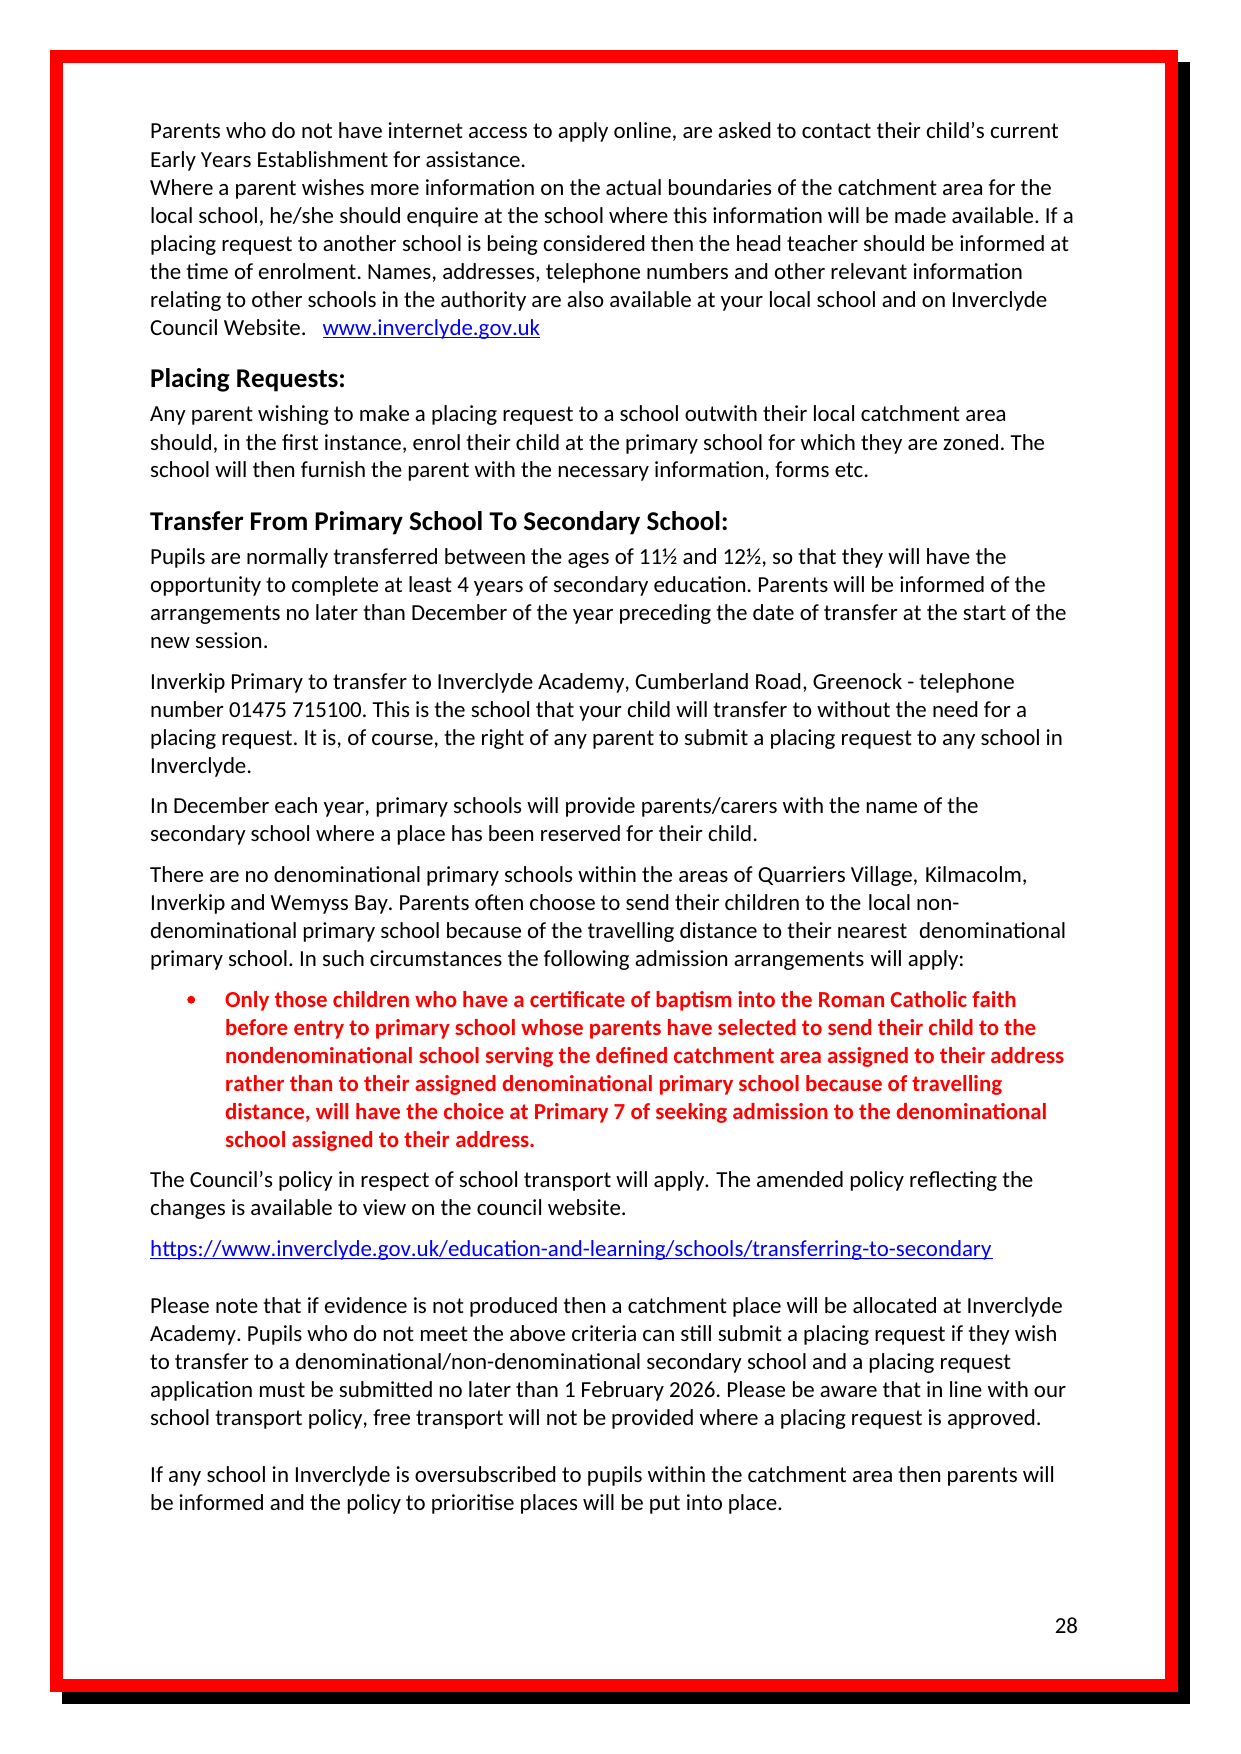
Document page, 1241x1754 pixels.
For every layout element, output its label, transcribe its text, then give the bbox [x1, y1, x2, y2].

text We have a comprehensive transition programme in place for all pupils who are moving onto secondary education. This involves visits to the school, information evenings for parents and pupils and induction days for pupils. We liaise closely with secondary schools to ensure they have all the necessary information about the pupils. Secondary school staff are invited to a transition review for all pupils who have additional support for learning needs. [150, 1036, 1078, 1176]
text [150, 89, 1078, 145]
text In December each year, primary schools will provide parents/carers with the name of the secondary school where a place has been reserved for their child. [150, 282, 1078, 338]
text Inverkip Primary to transfer to Inverclyde Academy, Cumberland Road, Greenock - telephone number 01475 715100. This is the school that your child will transfer to without the need for a placing request. It is, of course, the right of any parent to submit a placing request to any school in Inverclyde. [150, 157, 1078, 269]
text There are no denominational primary schools within the areas of Quarriers Village, Kilmacolm, Inverkip and Wemyss Bay. Parents often choose to send their children to the local non-denominational primary school because of the travelling distance to their nearest denominational primary school. In such circumstances the following admission arrangements will apply: [150, 350, 1078, 462]
text Every teacher has a responsibility to support the learning of all pupils in their class. The type of support offered will vary according to the needs of pupils. This includes consideration given to children who have a disability, children with social, emotional and behavioural difficulties, children with learning difficulties of a specific or general nature, children who are exceptionally able, children whose learning has been interrupted through absence or illness, bilingual children who have English as an additional language, travelling children and those children whose family circumstances impact on attendance and learning. [150, 1288, 1078, 1484]
text https://www.inverclyde.gov.uk/education-and-learning/schools/transferring-to-secondary [150, 724, 1078, 752]
text If any school in Inverclyde is oversubscribed to pupils within the catchment area then parents will be informed and the policy to prioritise places will be put into place. [150, 951, 1078, 1007]
text The Council’s policy in respect of school transport will apply. The amended policy reflecting the changes is available to view on the council website. [150, 656, 1078, 712]
subtitle Support For Pupils: Getting It Right For Every Child [150, 1250, 1078, 1283]
list Only those children who have a certificate of baptism into the Roman Catholic faith before entry to primary school whose parents have selected to send their child to the nondenominational school serving the defined catchment area assigned to their address rather than to their assigned denominational primary school because of travelling distance, will have the choice at Primary 7 of seeking admission to the denominational school assigned to their address. [187, 475, 1078, 643]
text Please note that if evidence is not produced then a catchment place will be allocated at Inverclyde Academy. Pupils who do not meet the above criteria can still submit a placing request if they wish to transfer to a denominational/non-denominational secondary school and a placing request application must be submitted no later than 1 February 2026. Please be aware that in line with our school transport policy, free transport will not be provided where a placing request is approved. [150, 781, 1078, 921]
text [150, 1496, 1078, 1580]
